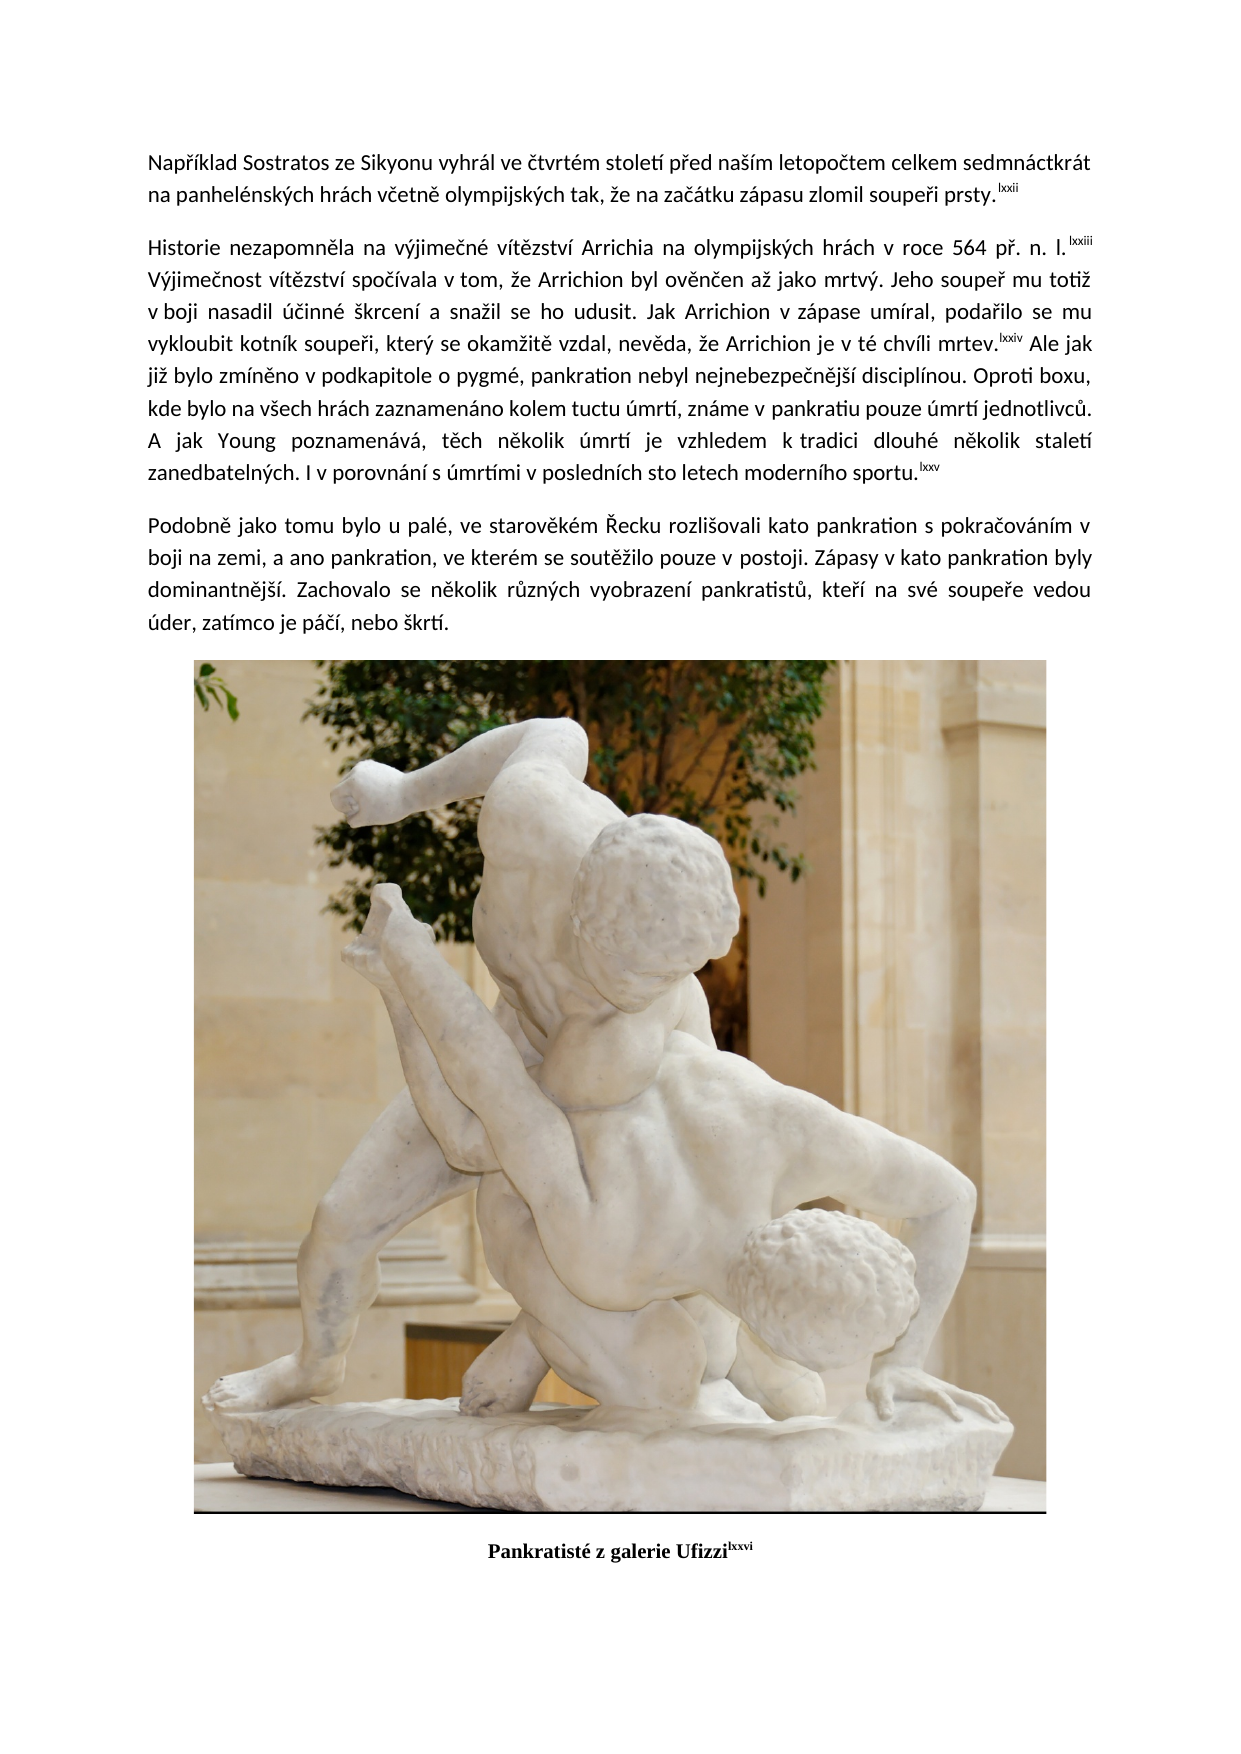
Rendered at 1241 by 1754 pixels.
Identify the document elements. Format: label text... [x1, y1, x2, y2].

picture [193, 660, 1047, 1514]
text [148, 148, 1093, 208]
text Podobně jako tomu bylo u palé, ve starověkém Řecku rozlišovali kato pankration s pokračováním v boji na zemi, a ano pankration, ve kterém se soutěžilo pouze v postoji. Zápasy v kato pankration byly dominantnější. Zachovalo se několik různých vyobrazení pankratistů, kteří na své soupeře vedou úder, zatímco je páčí, nebo škrtí. [148, 511, 1093, 636]
text Pankratisté z galerie Ufizzi [148, 1539, 1093, 1563]
text Historie nezapomněla na výjimečné vítězství Arrichia na olympijských hrách v roce 564 př. n. l. Výjimečnost vítězství spočívala v tom, že Arrichion byl ověnčen až jako mrtvý. Jeho soupeř mu totiž v boji nasadil účinné škrcení a snažil se ho udusit. Jak Arrichion v zápase umíral, podařilo se mu vykloubit kotník soupeři, který se okamžitě vzdal, nevěda, že Arrichion je v té chvíli mrtev. Ale jak již bylo zmíněno v podkapitole o pygmé, pankration nebyl nejnebezpečnější disciplínou. Oproti boxu, kde bylo na všech hrách zaznamenáno kolem tuctu úmrtí, známe v pankratiu pouze úmrtí jednotlivců. A jak Young poznamenává, těch několik úmrtí je vzhledem k tradici dlouhé několik staletí zanedbatelných. I v porovnání s úmrtími v posledních sto letech moderního sportu. [148, 233, 1093, 486]
